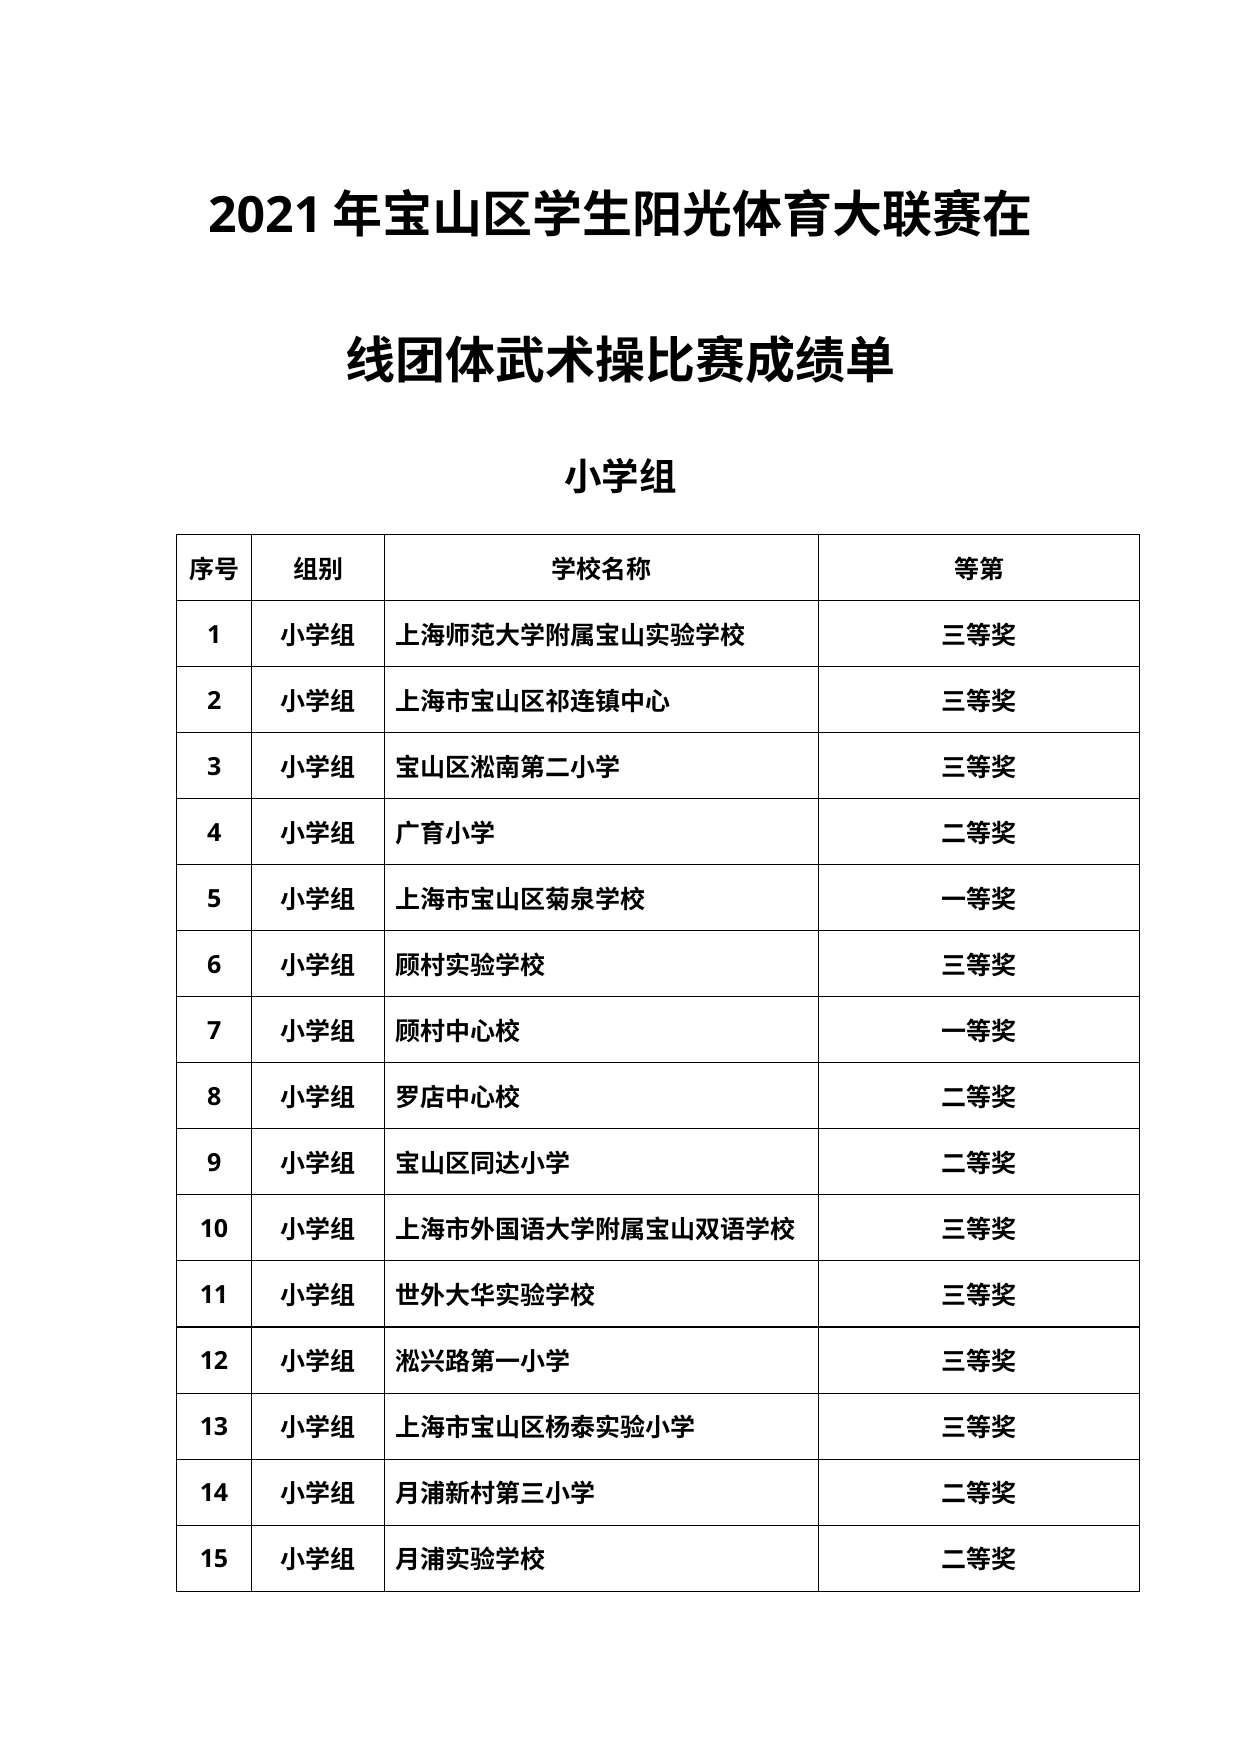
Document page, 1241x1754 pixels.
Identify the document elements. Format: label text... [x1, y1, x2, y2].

table_cell 顾村中心校 [385, 997, 818, 1062]
table_cell 小学组 [252, 1129, 384, 1194]
table_cell 三等奖 [819, 1195, 1139, 1260]
table_cell 三等奖 [819, 1261, 1139, 1326]
table_cell 6 [177, 931, 251, 996]
table_cell 三等奖 [819, 667, 1139, 732]
table_cell 3 [177, 733, 251, 798]
table_cell 8 [177, 1063, 251, 1128]
table_cell 小学组 [252, 931, 384, 996]
table_cell 上海市宝山区杨泰实验小学 [385, 1394, 818, 1458]
table_cell 14 [177, 1460, 251, 1524]
table_cell 小学组 [252, 1526, 384, 1591]
table_cell 三等奖 [819, 601, 1139, 666]
table_cell 小学组 [252, 1063, 384, 1128]
table_cell 二等奖 [819, 1526, 1139, 1591]
table_cell 1 [177, 601, 251, 666]
table_cell 三等奖 [819, 931, 1139, 996]
table_header 等第 [819, 535, 1139, 600]
table_cell 12 [177, 1328, 251, 1392]
table_cell 9 [177, 1129, 251, 1194]
table_cell 10 [177, 1195, 251, 1260]
table_cell 上海师范大学附属宝山实验学校 [385, 601, 818, 666]
table_cell 三等奖 [819, 1328, 1139, 1392]
table_cell 小学组 [252, 733, 384, 798]
table_cell 顾村实验学校 [385, 931, 818, 996]
table_cell 二等奖 [819, 1063, 1139, 1128]
table_cell 二等奖 [819, 1129, 1139, 1194]
table_cell 小学组 [252, 1394, 384, 1458]
table_header 组别 [252, 535, 384, 600]
table_cell 2 [177, 667, 251, 732]
table_cell 月浦实验学校 [385, 1526, 818, 1591]
table_header 序号 [177, 535, 251, 600]
table_cell 宝山区同达小学 [385, 1129, 818, 1194]
table_cell 一等奖 [819, 865, 1139, 930]
table_cell 小学组 [252, 1328, 384, 1392]
table_cell 宝山区淞南第二小学 [385, 733, 818, 798]
table_cell 小学组 [252, 865, 384, 930]
table_cell 淞兴路第一小学 [385, 1328, 818, 1392]
table_header 学校名称 [385, 535, 818, 600]
text 小学组 [187, 442, 1053, 507]
table_cell 上海市宝山区菊泉学校 [385, 865, 818, 930]
table_cell 13 [177, 1394, 251, 1458]
table_cell 小学组 [252, 1261, 384, 1326]
table_cell 5 [177, 865, 251, 930]
table_cell 小学组 [252, 667, 384, 732]
table_cell 15 [177, 1526, 251, 1591]
table_cell 罗店中心校 [385, 1063, 818, 1128]
text 2021年宝山区学生阳光体育大联赛在线团体武术操比赛成绩单 [187, 162, 1053, 406]
table_cell 小学组 [252, 799, 384, 864]
table_cell 小学组 [252, 1195, 384, 1260]
table_cell 三等奖 [819, 733, 1139, 798]
table_cell 一等奖 [819, 997, 1139, 1062]
table_cell 4 [177, 799, 251, 864]
table_cell 月浦新村第三小学 [385, 1460, 818, 1524]
table_cell 小学组 [252, 997, 384, 1062]
table_cell 小学组 [252, 601, 384, 666]
table_cell 上海市外国语大学附属宝山双语学校 [385, 1195, 818, 1260]
table_cell 三等奖 [819, 1394, 1139, 1458]
table_cell 小学组 [252, 1460, 384, 1524]
table_cell 7 [177, 997, 251, 1062]
table_cell 世外大华实验学校 [385, 1261, 818, 1326]
table_cell 11 [177, 1261, 251, 1326]
table_cell 二等奖 [819, 799, 1139, 864]
table_cell 广育小学 [385, 799, 818, 864]
table_cell 二等奖 [819, 1460, 1139, 1524]
table_cell 上海市宝山区祁连镇中心 [385, 667, 818, 732]
